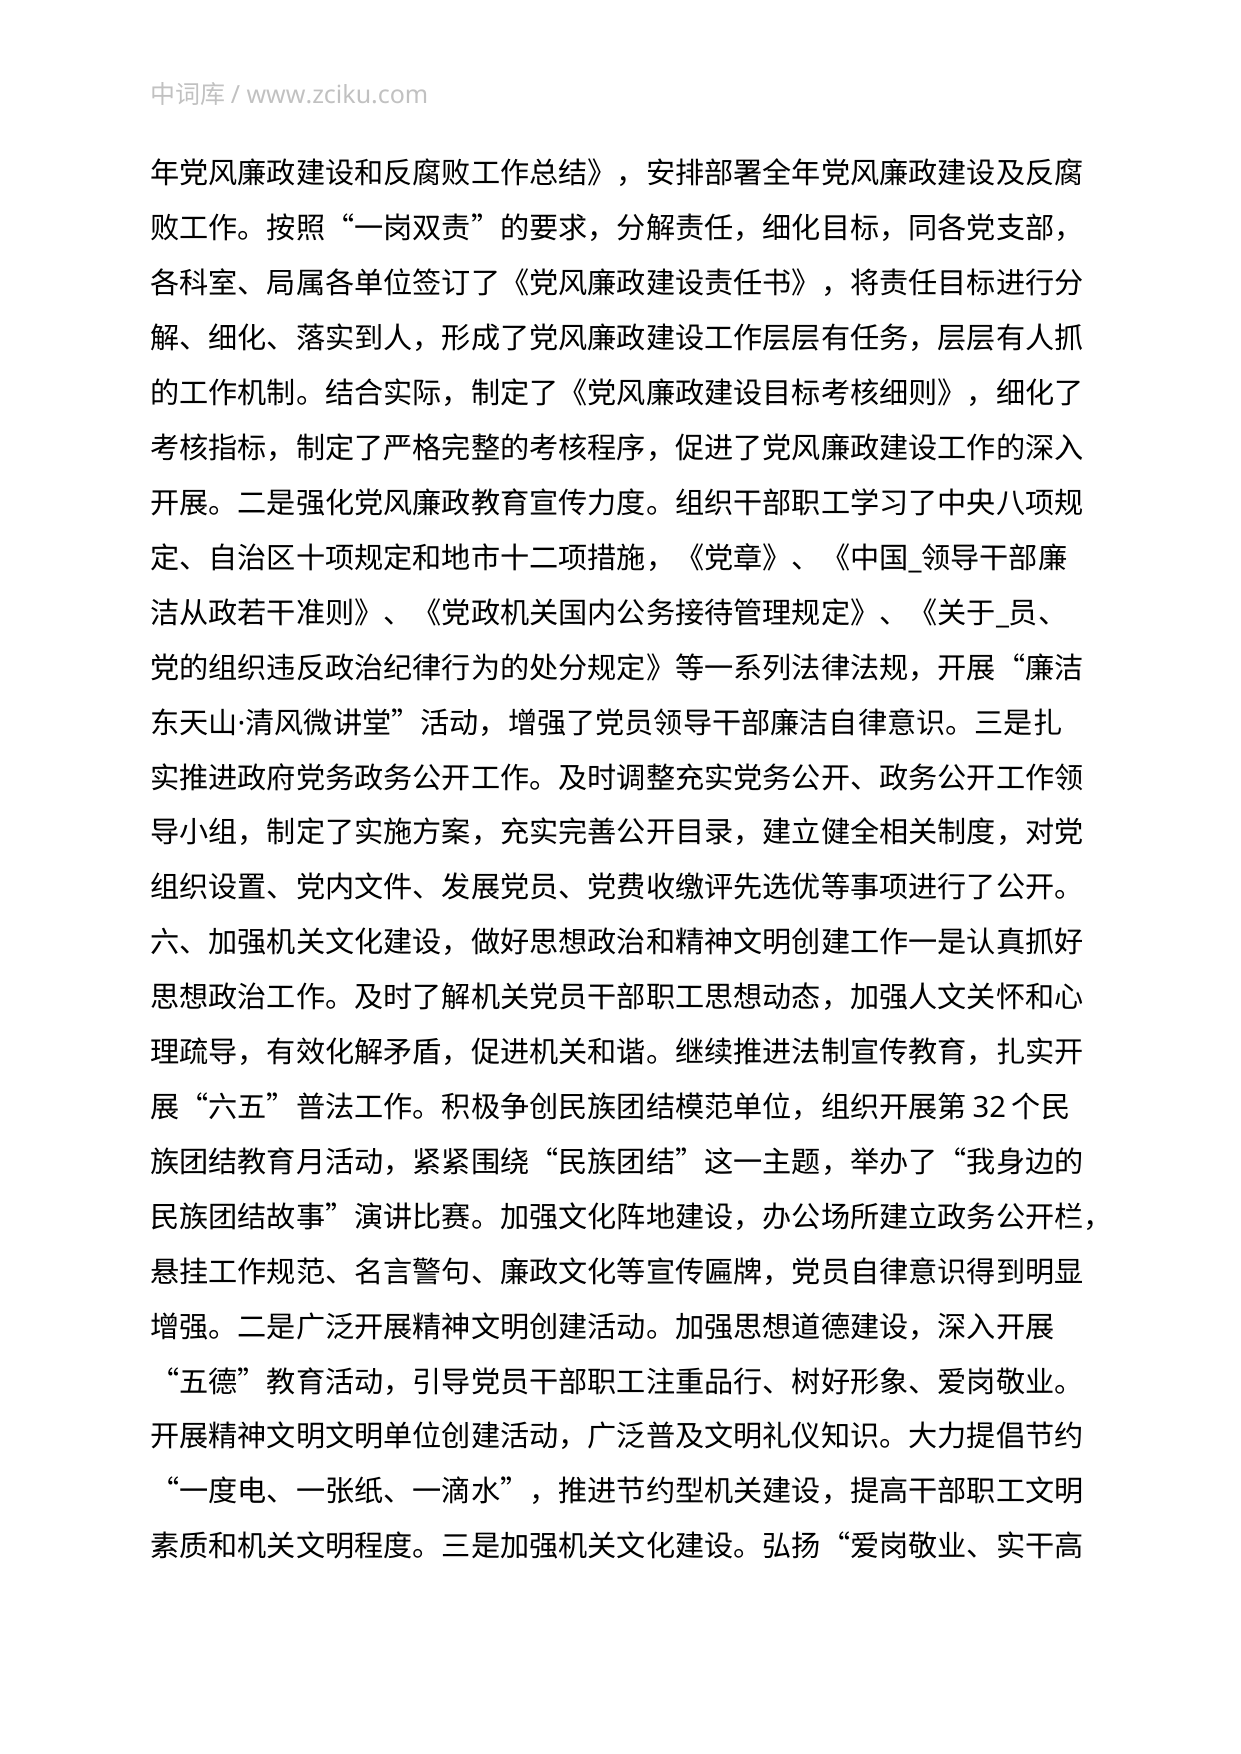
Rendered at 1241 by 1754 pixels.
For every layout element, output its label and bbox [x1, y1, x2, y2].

text [150, 150, 1090, 1565]
